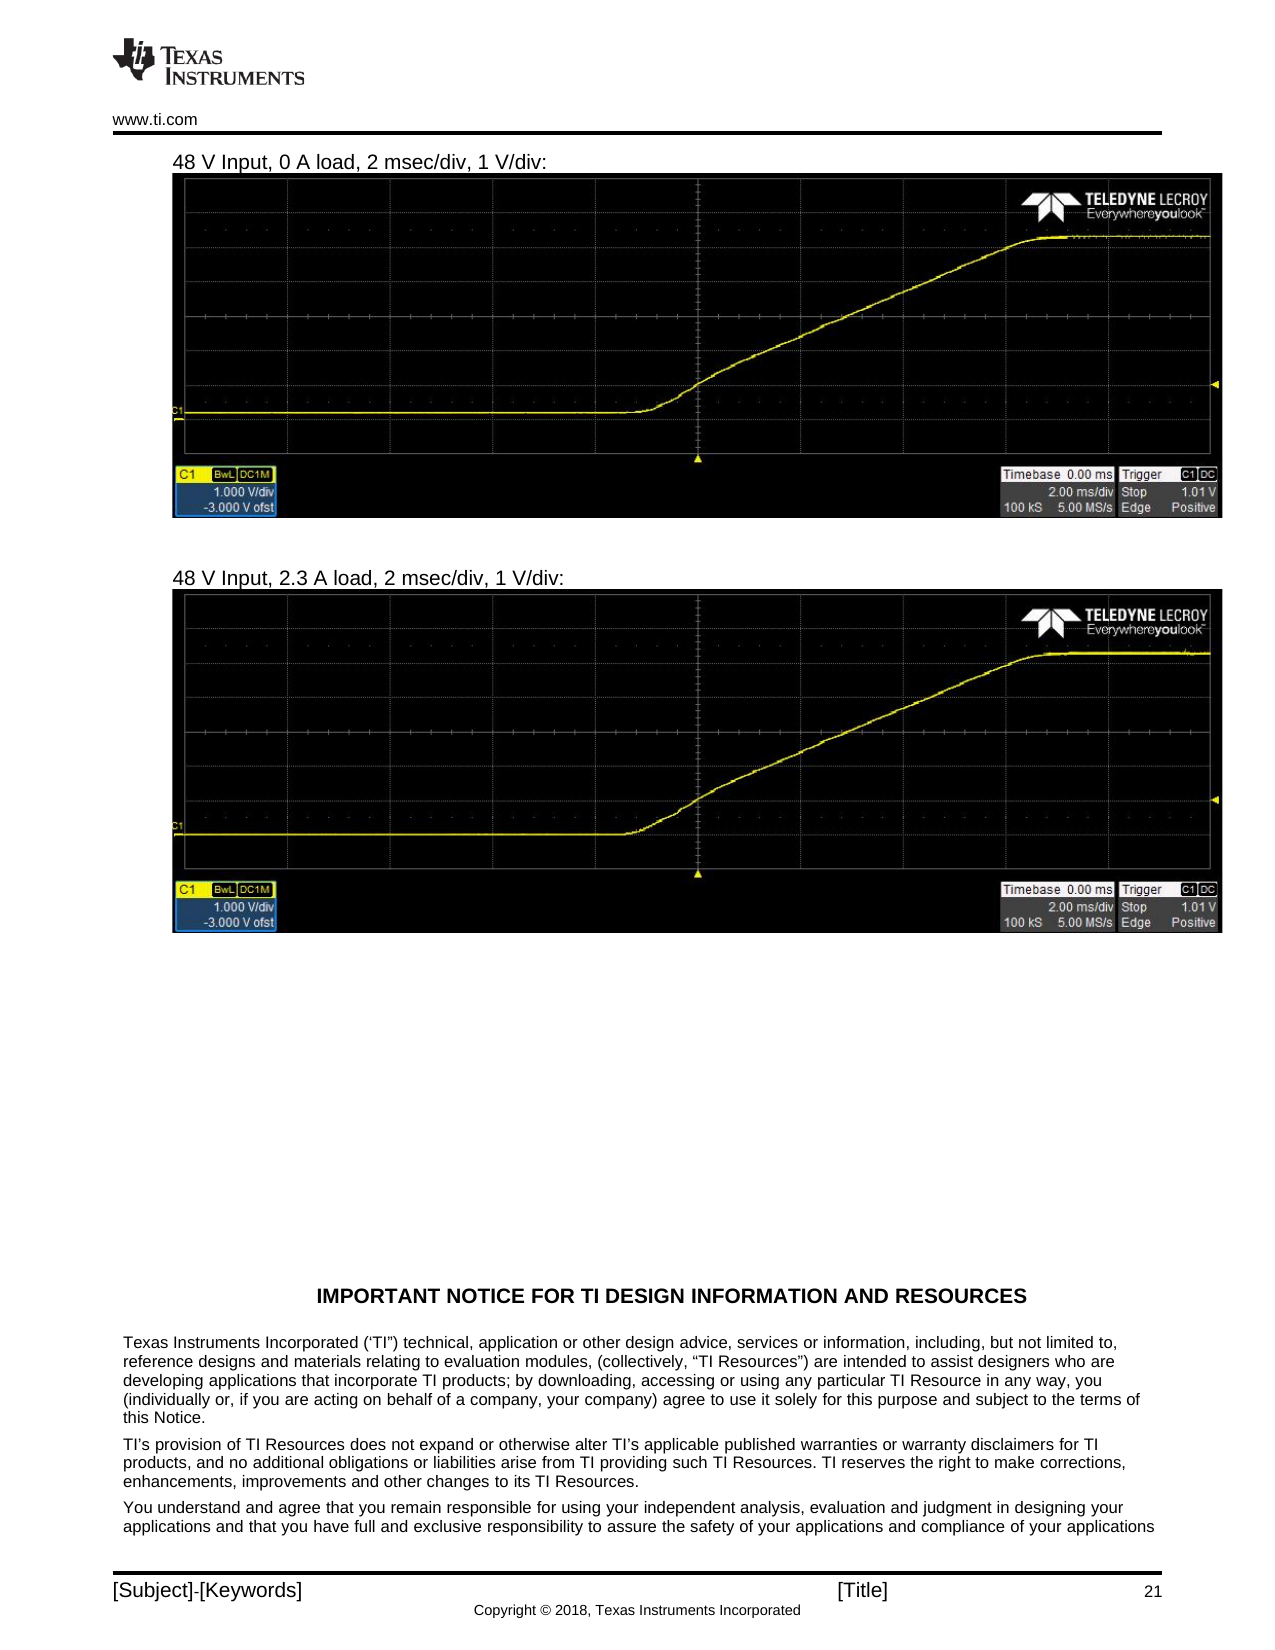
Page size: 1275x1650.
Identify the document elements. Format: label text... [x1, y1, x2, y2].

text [123, 1499, 1156, 1536]
picture [172, 589, 1223, 933]
text Texas Instruments Incorporated (‘TI”) technical, application or other design advice, services or information, including, but not limited to, reference designs and materials relating to evaluation modules, (collectively, “TI Resources”) are intended to assist designers who are developing applications that incorporate TI products; by downloading, accessing or using any particular TI Resource in any way, you (individually or, if you are acting on behalf of a company, your company) agree to use it solely for this purpose and subject to the terms of this Notice. [123, 1334, 1142, 1427]
text 48 V Input, 0 A load, 2 msec/div, 1 V/div: [172, 150, 1162, 173]
text TI’s provision of TI Resources does not expand or otherwise alter TI’s applicable published warranties or warranty disclaimers for TI products, and no additional obligations or liabilities arise from TI providing such TI Resources. TI reserves the right to make corrections, enhancements, improvements and other changes to its TI Resources. [123, 1435, 1128, 1491]
text IMPORTANT NOTICE FOR TI DESIGN INFORMATION AND RESOURCES [316, 1284, 1164, 1308]
picture [112, 38, 305, 85]
picture [172, 173, 1223, 518]
text 48 V Input, 2.3 A load, 2 msec/div, 1 V/div: [172, 565, 1162, 589]
